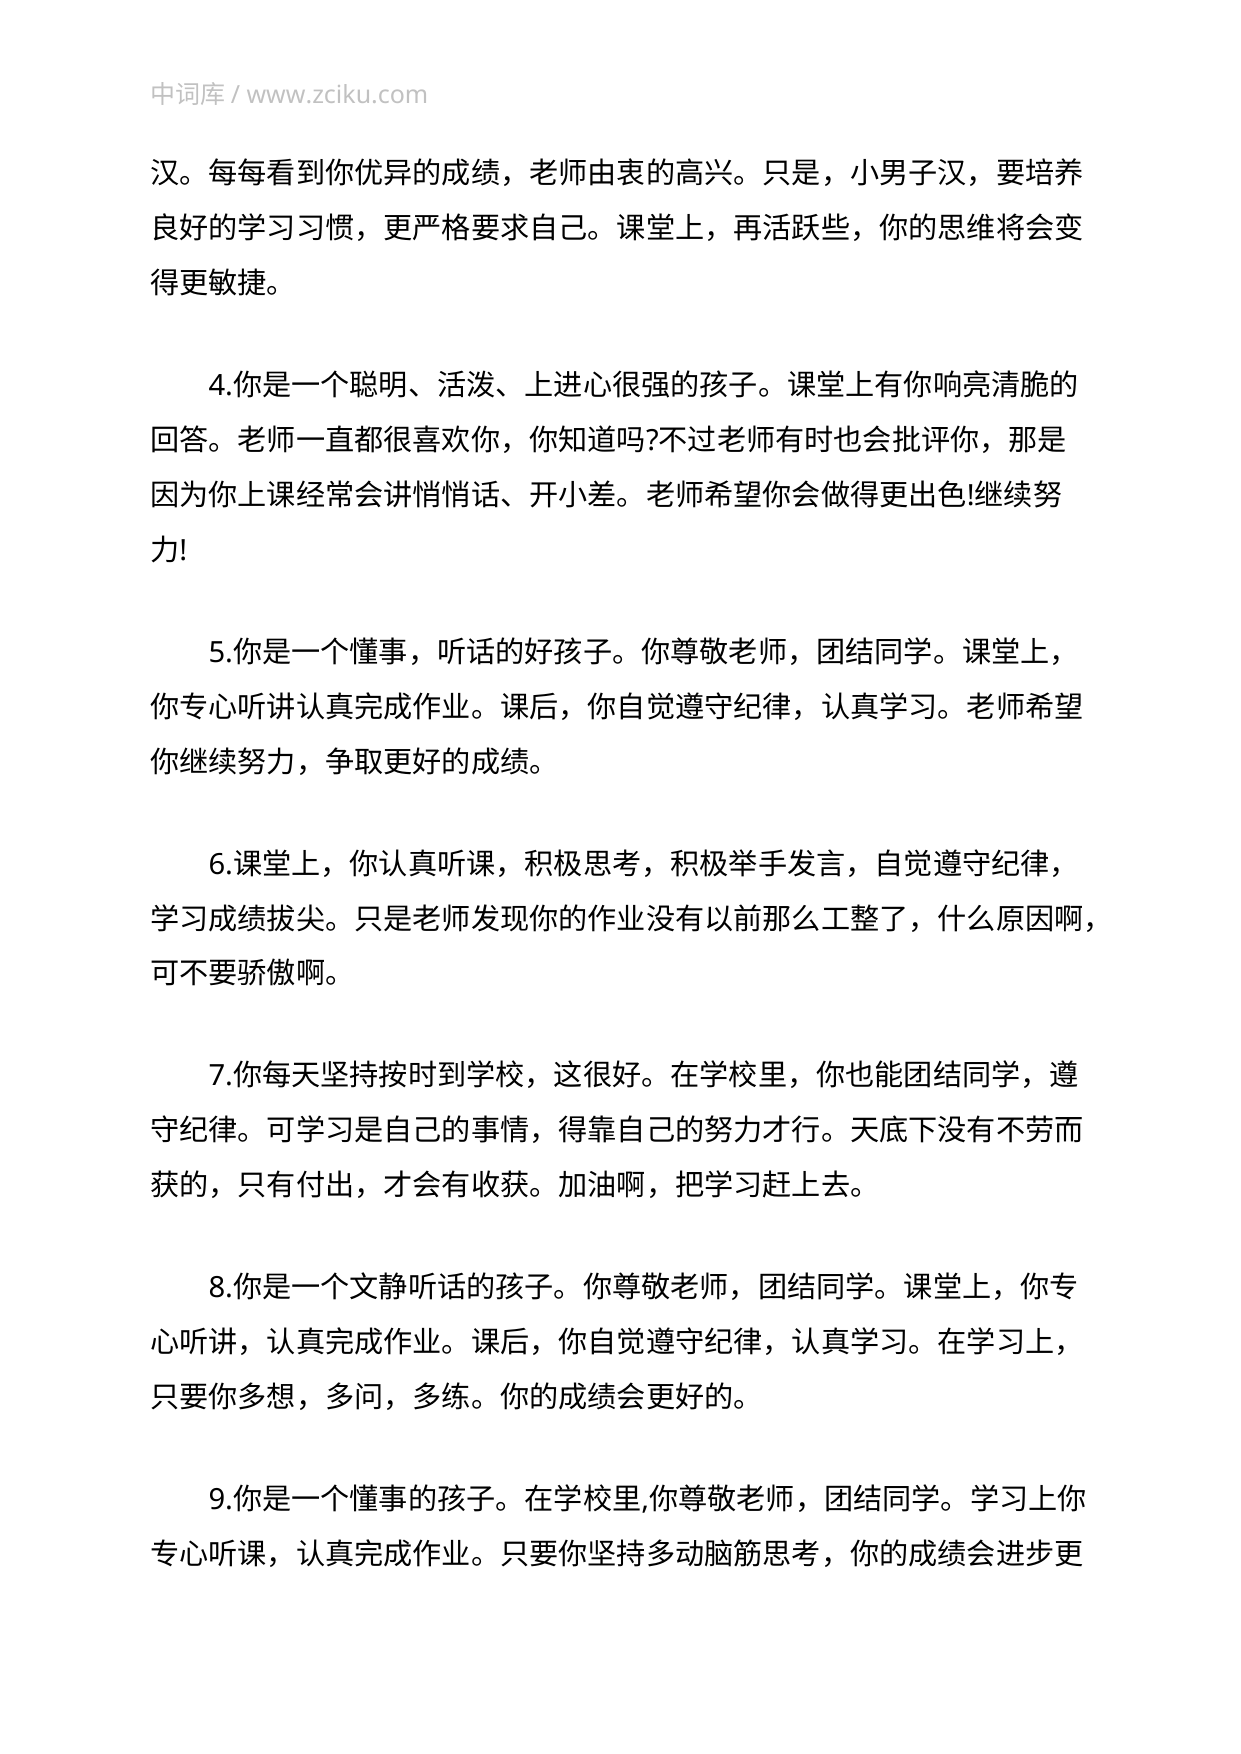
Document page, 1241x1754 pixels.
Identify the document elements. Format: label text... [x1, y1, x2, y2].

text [150, 1475, 1090, 1572]
text 8.你是一个文静听话的孩子。你尊敬老师，团结同学。课堂上，你专心听讲，认真完成作业。课后，你自觉遵守纪律，认真学习。在学习上，只要你多想，多问，多练。你的成绩会更好的。 [150, 1263, 1090, 1416]
text 4.你是一个聪明、活泼、上进心很强的孩子。课堂上有你响亮清脆的回答。老师一直都很喜欢你，你知道吗?不过老师有时也会批评你，那是因为你上课经常会讲悄悄话、开小差。老师希望你会做得更出色!继续努力! [150, 362, 1090, 569]
text 6.课堂上，你认真听课，积极思考，积极举手发言，自觉遵守纪律，学习成绩拔尖。只是老师发现你的作业没有以前那么工整了，什么原因啊，可不要骄傲啊。 [150, 840, 1090, 992]
text 7.你每天坚持按时到学校，这很好。在学校里，你也能团结同学，遵守纪律。可学习是自己的事情，得靠自己的努力才行。天底下没有不劳而获的，只有付出，才会有收获。加油啊，把学习赶上去。 [150, 1052, 1090, 1204]
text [150, 150, 1090, 302]
text 5.你是一个懂事，听话的好孩子。你尊敬老师，团结同学。课堂上，你专心听讲认真完成作业。课后，你自觉遵守纪律，认真学习。老师希望你继续努力，争取更好的成绩。 [150, 628, 1090, 781]
